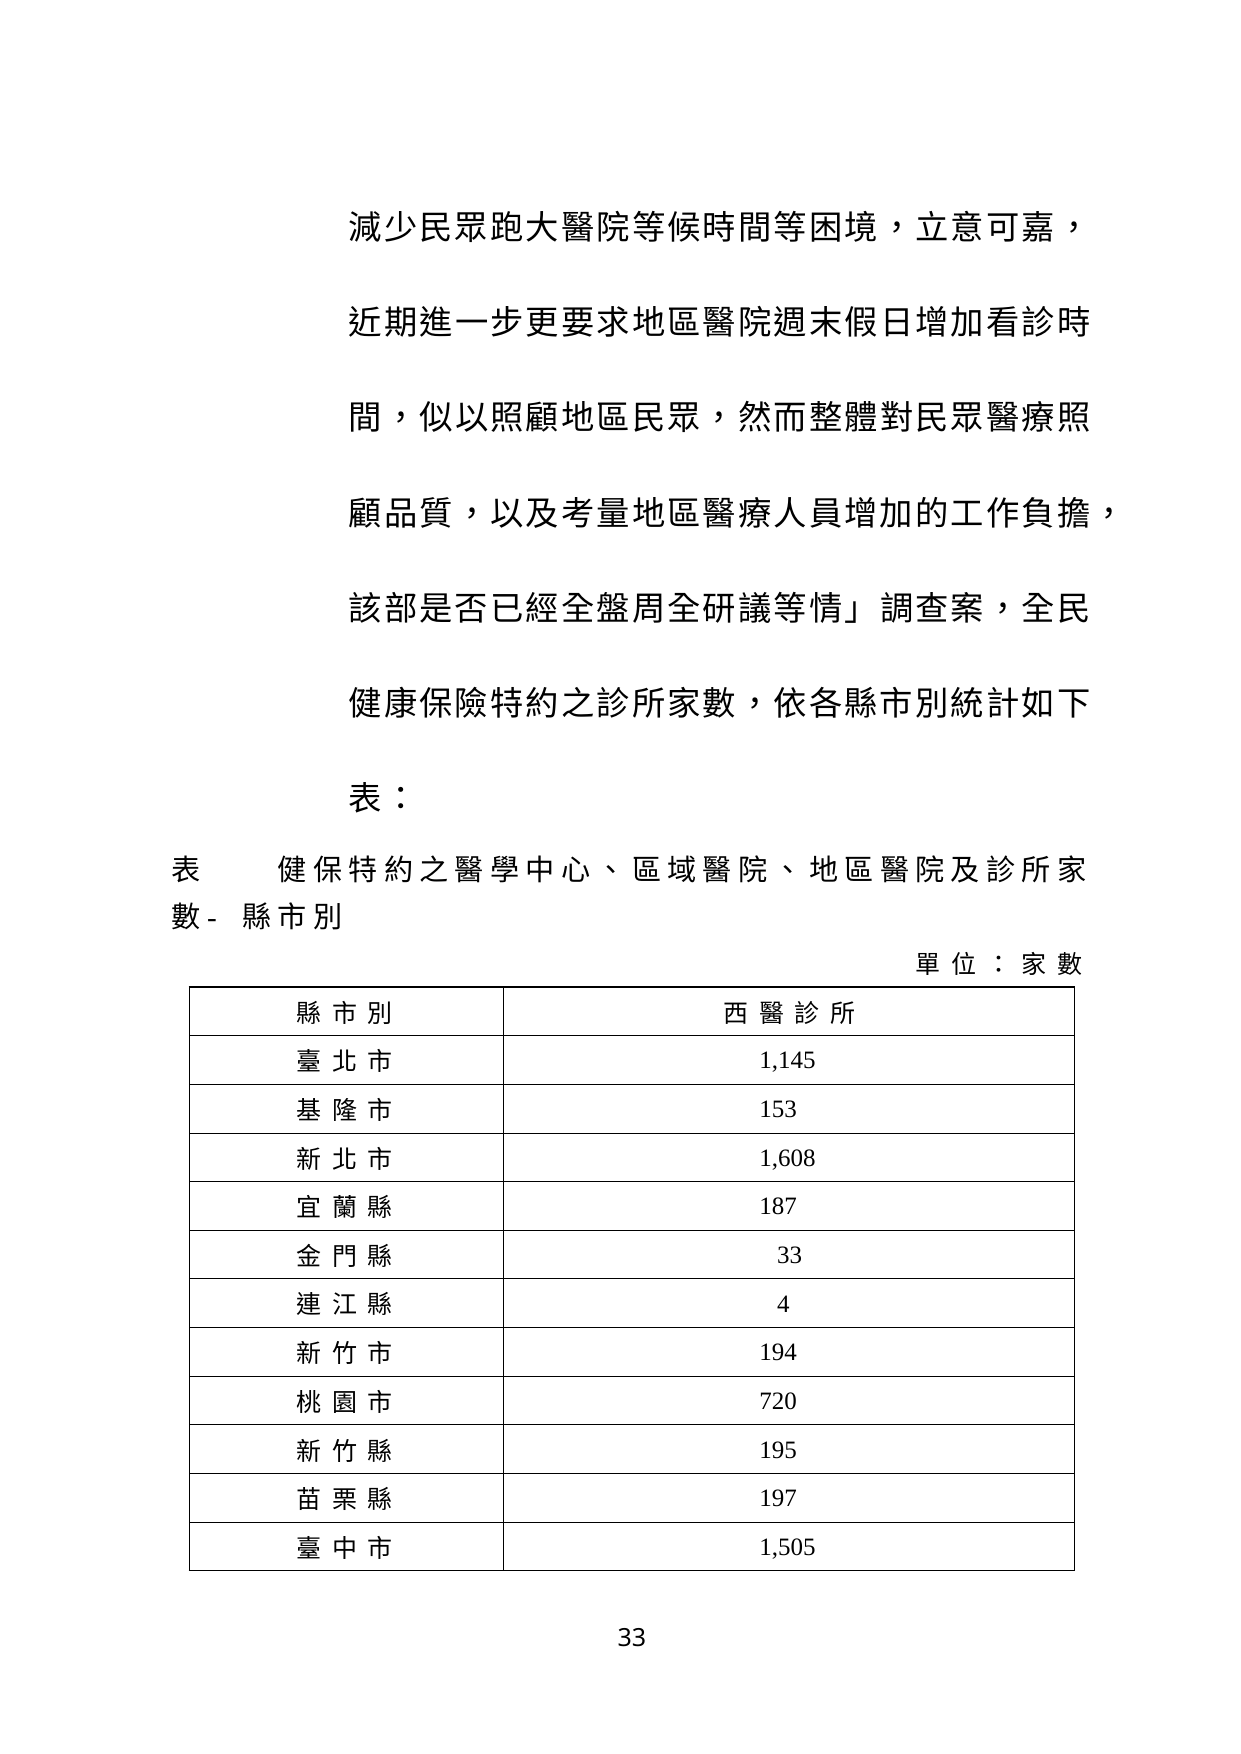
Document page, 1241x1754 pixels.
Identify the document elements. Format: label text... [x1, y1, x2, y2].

table_cell 1,608 [504, 1134, 1074, 1181]
table_cell 153 [504, 1085, 1074, 1132]
table_cell 苗栗縣 [190, 1474, 503, 1522]
table_cell 桃園市 [190, 1377, 503, 1424]
table_cell 1,505 [504, 1523, 1074, 1570]
text 表 健保特約之醫學中心、區域醫院、地區醫院及診所家數-縣市別 [171, 844, 1107, 939]
table_header 西醫診所 [504, 988, 1074, 1035]
table_cell 194 [504, 1328, 1074, 1376]
table_header 縣市別 [190, 988, 503, 1035]
table_cell 臺中市 [190, 1523, 503, 1570]
table_cell 187 [504, 1182, 1074, 1230]
table_cell 新北市 [190, 1134, 503, 1181]
table_cell 195 [504, 1425, 1074, 1473]
table_cell 新竹市 [190, 1328, 503, 1376]
table_cell 基隆市 [190, 1085, 503, 1132]
table_cell 連江縣 [190, 1279, 503, 1327]
table_cell 1,145 [504, 1036, 1074, 1084]
table_cell 197 [504, 1474, 1074, 1522]
table_cell 宜蘭縣 [190, 1182, 503, 1230]
table_cell 臺北市 [190, 1036, 503, 1084]
table_cell 33 [504, 1231, 1074, 1278]
table_cell 新竹縣 [190, 1425, 503, 1473]
text 單位：家數 [171, 939, 1092, 986]
table_cell 金門縣 [190, 1231, 503, 1278]
table_cell 4 [504, 1279, 1074, 1327]
table_cell 720 [504, 1377, 1074, 1424]
